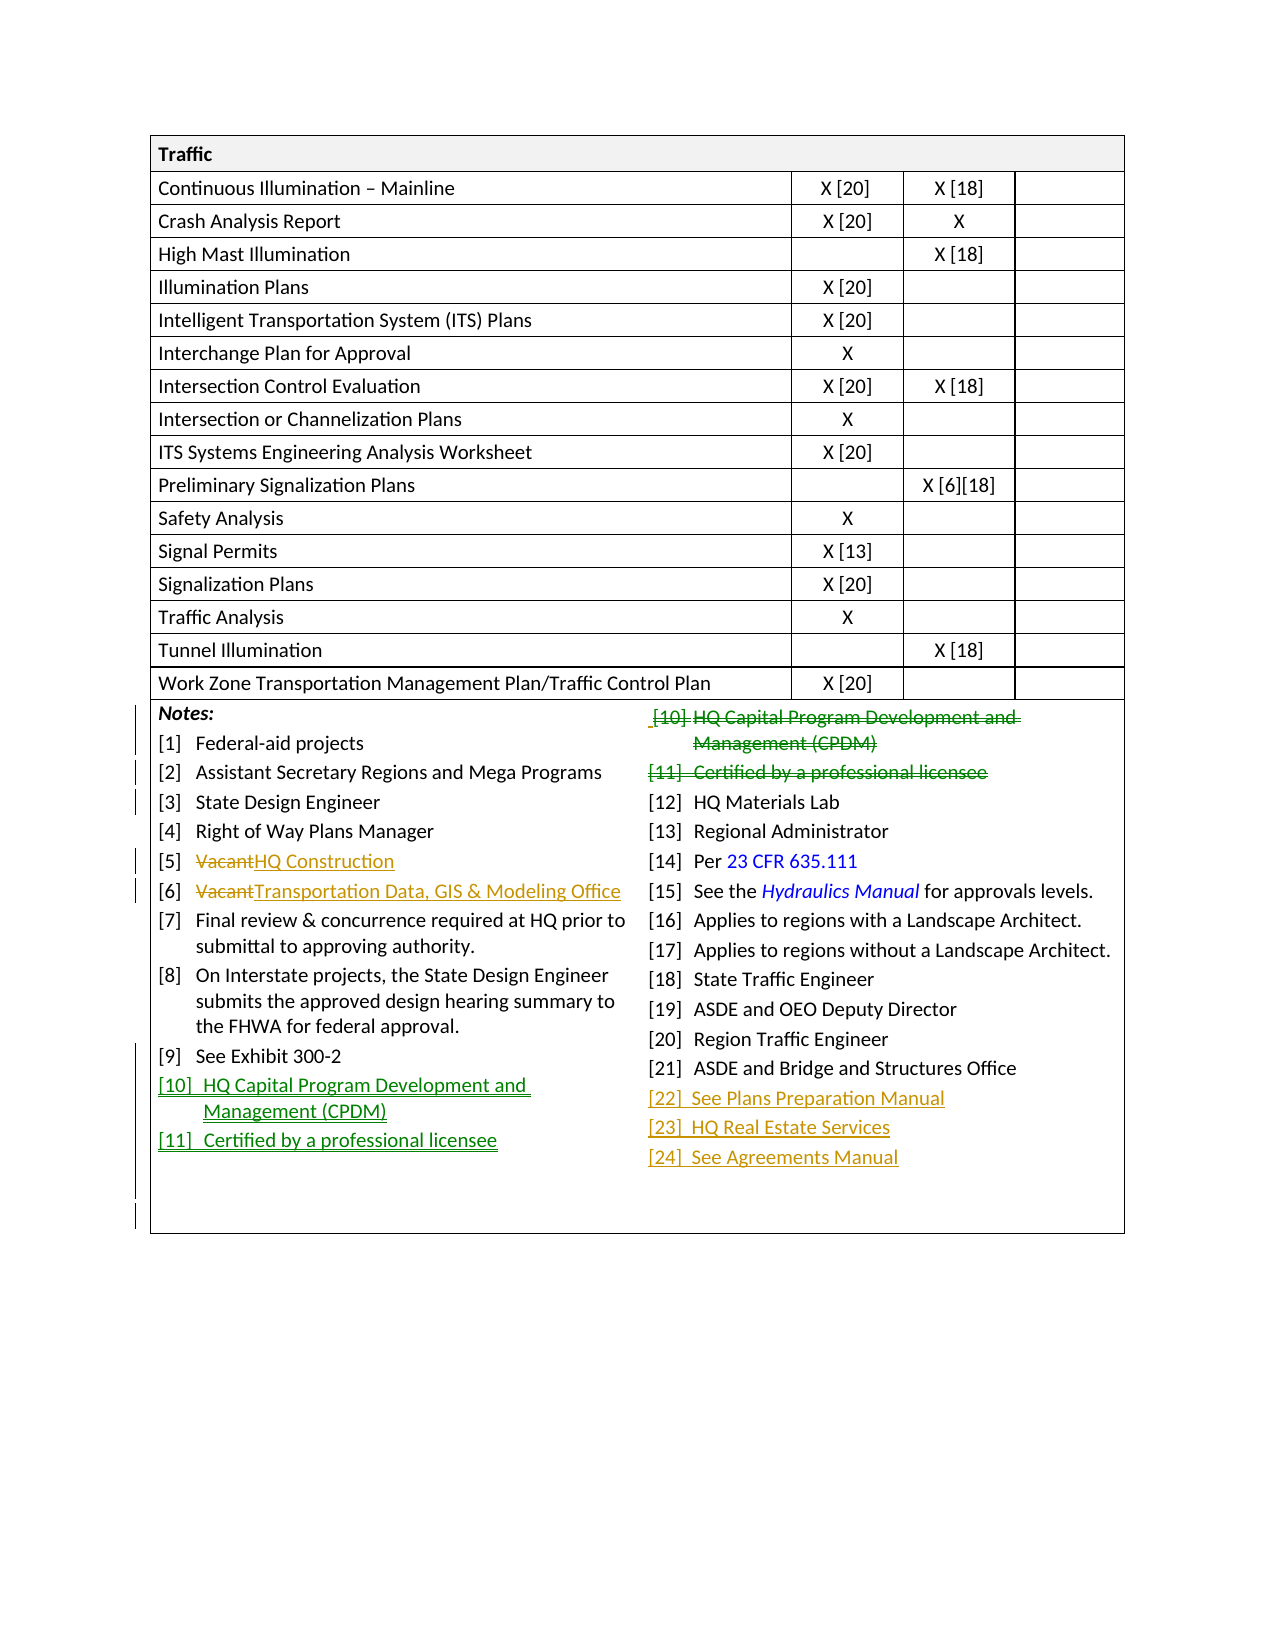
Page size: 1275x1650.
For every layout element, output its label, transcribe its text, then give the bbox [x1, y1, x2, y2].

table_cell [904, 337, 1014, 369]
table_cell High Mast Illumination [151, 238, 791, 270]
table_cell Illumination Plans [151, 271, 791, 303]
table_cell [1016, 337, 1124, 369]
table_cell X [13] [792, 535, 903, 567]
table_cell Notes: [1] Federal-aid projects [2] Assistant Secretary Regions and Mega Programs [3] State Design Engineer [4] Right of Way Plans Manager [5] [6] [7] Final review & concurrence required at HQ prior to submittal to approving authority. [8] On Interstate projects, the State Design Engineer submits the approved design hearing summary to the FHWA for federal approval. [9] See Exhibit 300-2 [151, 700, 637, 1233]
table_cell X [18] [904, 238, 1014, 270]
table_cell [792, 634, 903, 666]
table_cell Traffic Analysis [151, 601, 791, 633]
table_cell ITS Systems Engineering Analysis Worksheet [151, 436, 791, 468]
table_cell X [20] [792, 668, 903, 699]
table_cell [792, 238, 903, 270]
table_cell X [20] [792, 304, 903, 336]
table_cell X [20] [792, 568, 903, 600]
table_cell X [18] [904, 172, 1014, 204]
table_cell [1016, 172, 1124, 204]
table_cell Tunnel Illumination [151, 634, 791, 666]
table_cell [1016, 535, 1124, 567]
table_cell [12] HQ Materials Lab [13] Regional Administrator [14] Per 23 CFR 635.111 [15] See the Hydraulics Manual for approvals levels. [16] Applies to regions with a Landscape Architect. [17] Applies to regions without a Landscape Architect. [18] State Traffic Engineer [19] ASDE and OEO Deputy Director [20] Region Traffic Engineer [21] ASDE and Bridge and Structures Office [637, 700, 1124, 1233]
table_cell X [20] [792, 370, 903, 402]
table_cell Crash Analysis Report [151, 205, 791, 237]
table_cell [1016, 668, 1124, 699]
table_cell X [6][18] [904, 469, 1014, 501]
table_cell [904, 668, 1014, 699]
table_cell X [20] [792, 205, 903, 237]
table_cell [1016, 601, 1124, 633]
table_cell [1016, 502, 1124, 534]
table_cell [904, 304, 1014, 336]
table_cell X [792, 403, 903, 435]
table_cell [904, 436, 1014, 468]
table_cell [1016, 634, 1124, 666]
table_cell [1016, 238, 1124, 270]
table_cell [904, 271, 1014, 303]
table_cell X [18] [904, 370, 1014, 402]
table_cell [1016, 370, 1124, 402]
table_cell [1016, 568, 1124, 600]
table_header Traffic [151, 136, 1124, 171]
table_cell [1016, 205, 1124, 237]
table_cell X [20] [792, 172, 903, 204]
table_cell [1016, 271, 1124, 303]
table_cell [1016, 304, 1124, 336]
table_cell [904, 568, 1014, 600]
table_cell X [792, 502, 903, 534]
table_cell X [904, 205, 1014, 237]
table_cell X [18] [904, 634, 1014, 666]
table_cell Intelligent Transportation System (ITS) Plans [151, 304, 791, 336]
table_cell Safety Analysis [151, 502, 791, 534]
table_cell [904, 535, 1014, 567]
table_cell [904, 403, 1014, 435]
table_cell [904, 502, 1014, 534]
table_cell X [20] [792, 436, 903, 468]
table_cell Intersection Control Evaluation [151, 370, 791, 402]
table_cell Signalization Plans [151, 568, 791, 600]
table_cell [792, 469, 903, 501]
table_cell Preliminary Signalization Plans [151, 469, 791, 501]
table_cell [904, 601, 1014, 633]
table_cell Work Zone Transportation Management Plan/Traffic Control Plan [151, 668, 791, 699]
table_cell X [20] [792, 271, 903, 303]
table_cell X [792, 601, 903, 633]
table_cell [1016, 469, 1124, 501]
table_cell Continuous Illumination – Mainline [151, 172, 791, 204]
table_cell [1016, 436, 1124, 468]
table_cell [1016, 403, 1124, 435]
table_cell Intersection or Channelization Plans [151, 403, 791, 435]
table_cell Signal Permits [151, 535, 791, 567]
table_cell Interchange Plan for Approval [151, 337, 791, 369]
table_cell X [792, 337, 903, 369]
